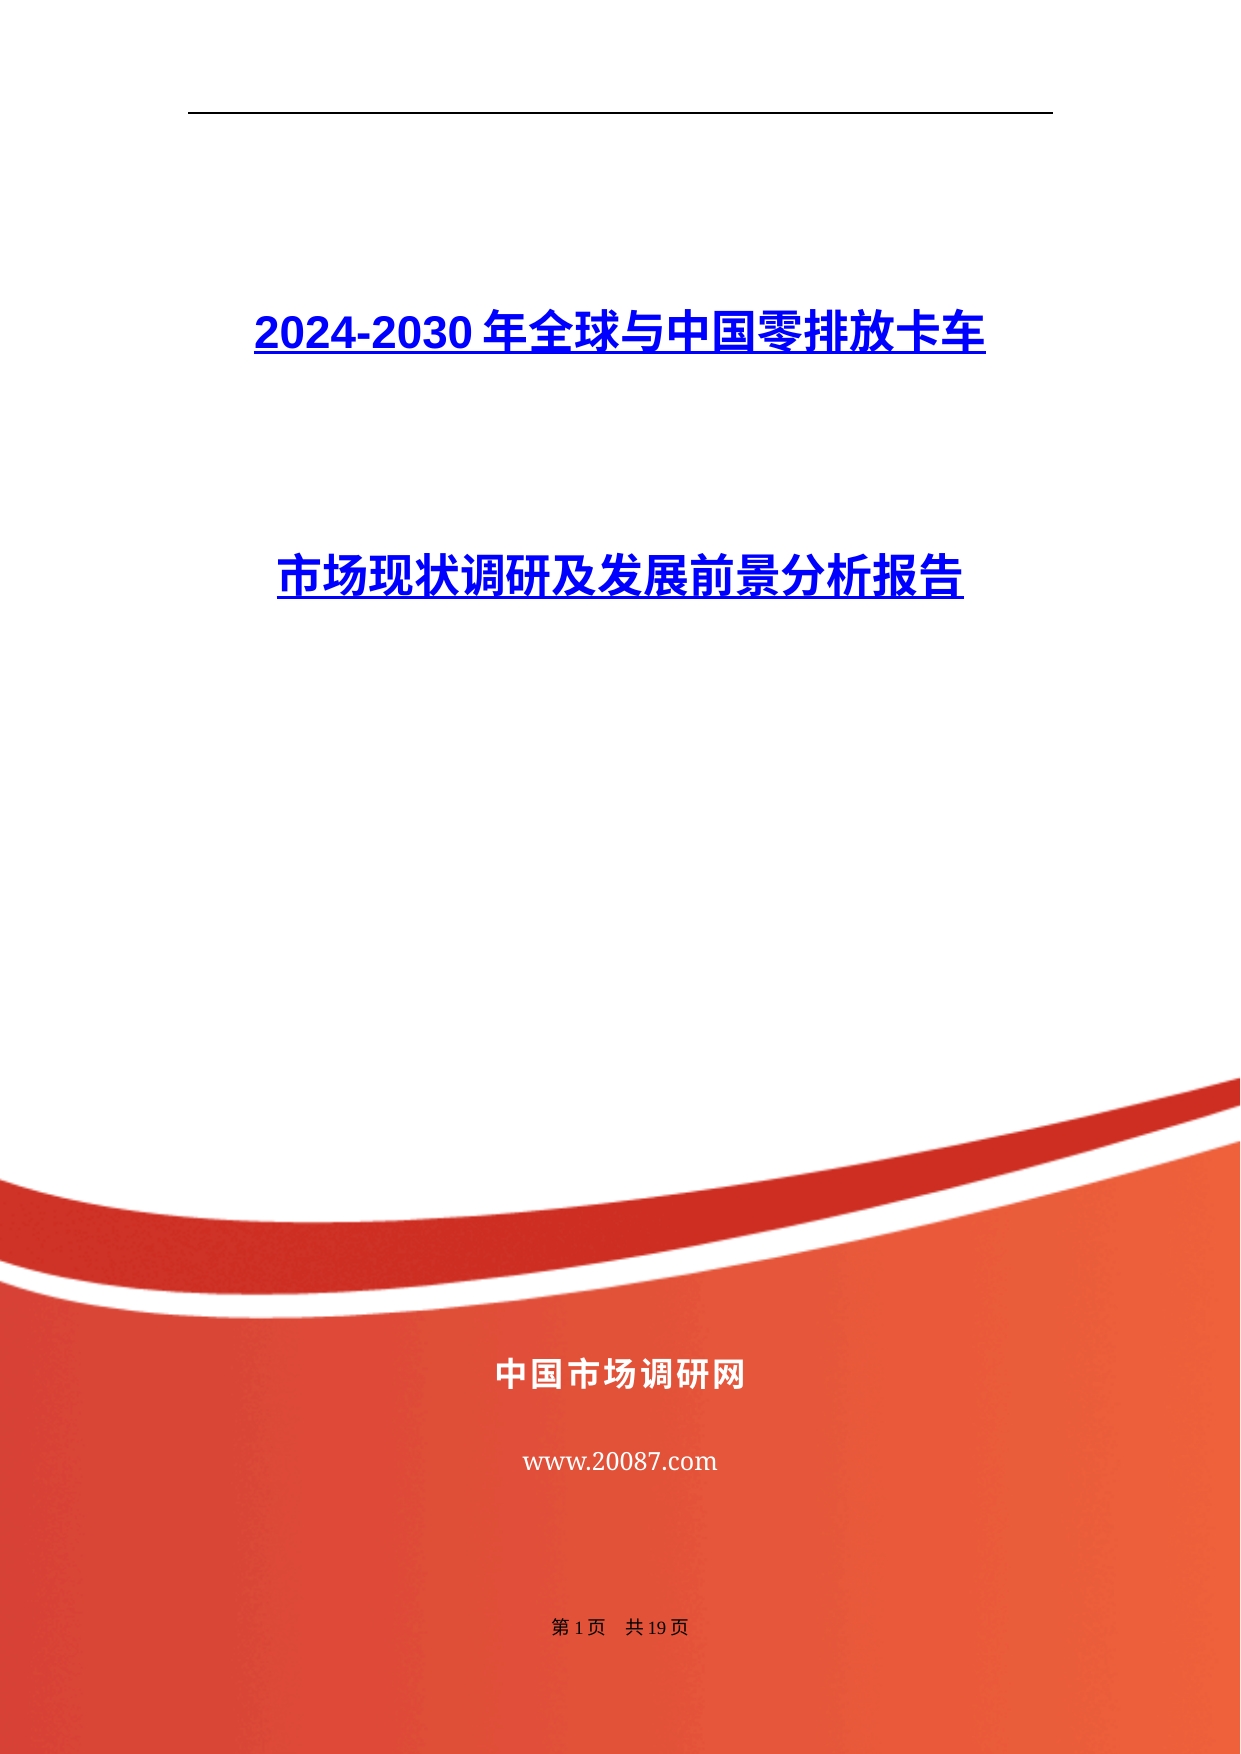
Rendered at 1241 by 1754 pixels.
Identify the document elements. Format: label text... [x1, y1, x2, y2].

subtitle 中国市场调研网 [187, 1339, 1053, 1404]
table_header 2024-2030年全球与中国零排放卡车市场现状调研及发展前景分析报告 [188, 207, 1053, 773]
text www.20087.com [187, 1428, 1053, 1493]
picture [0, 1006, 1241, 1754]
